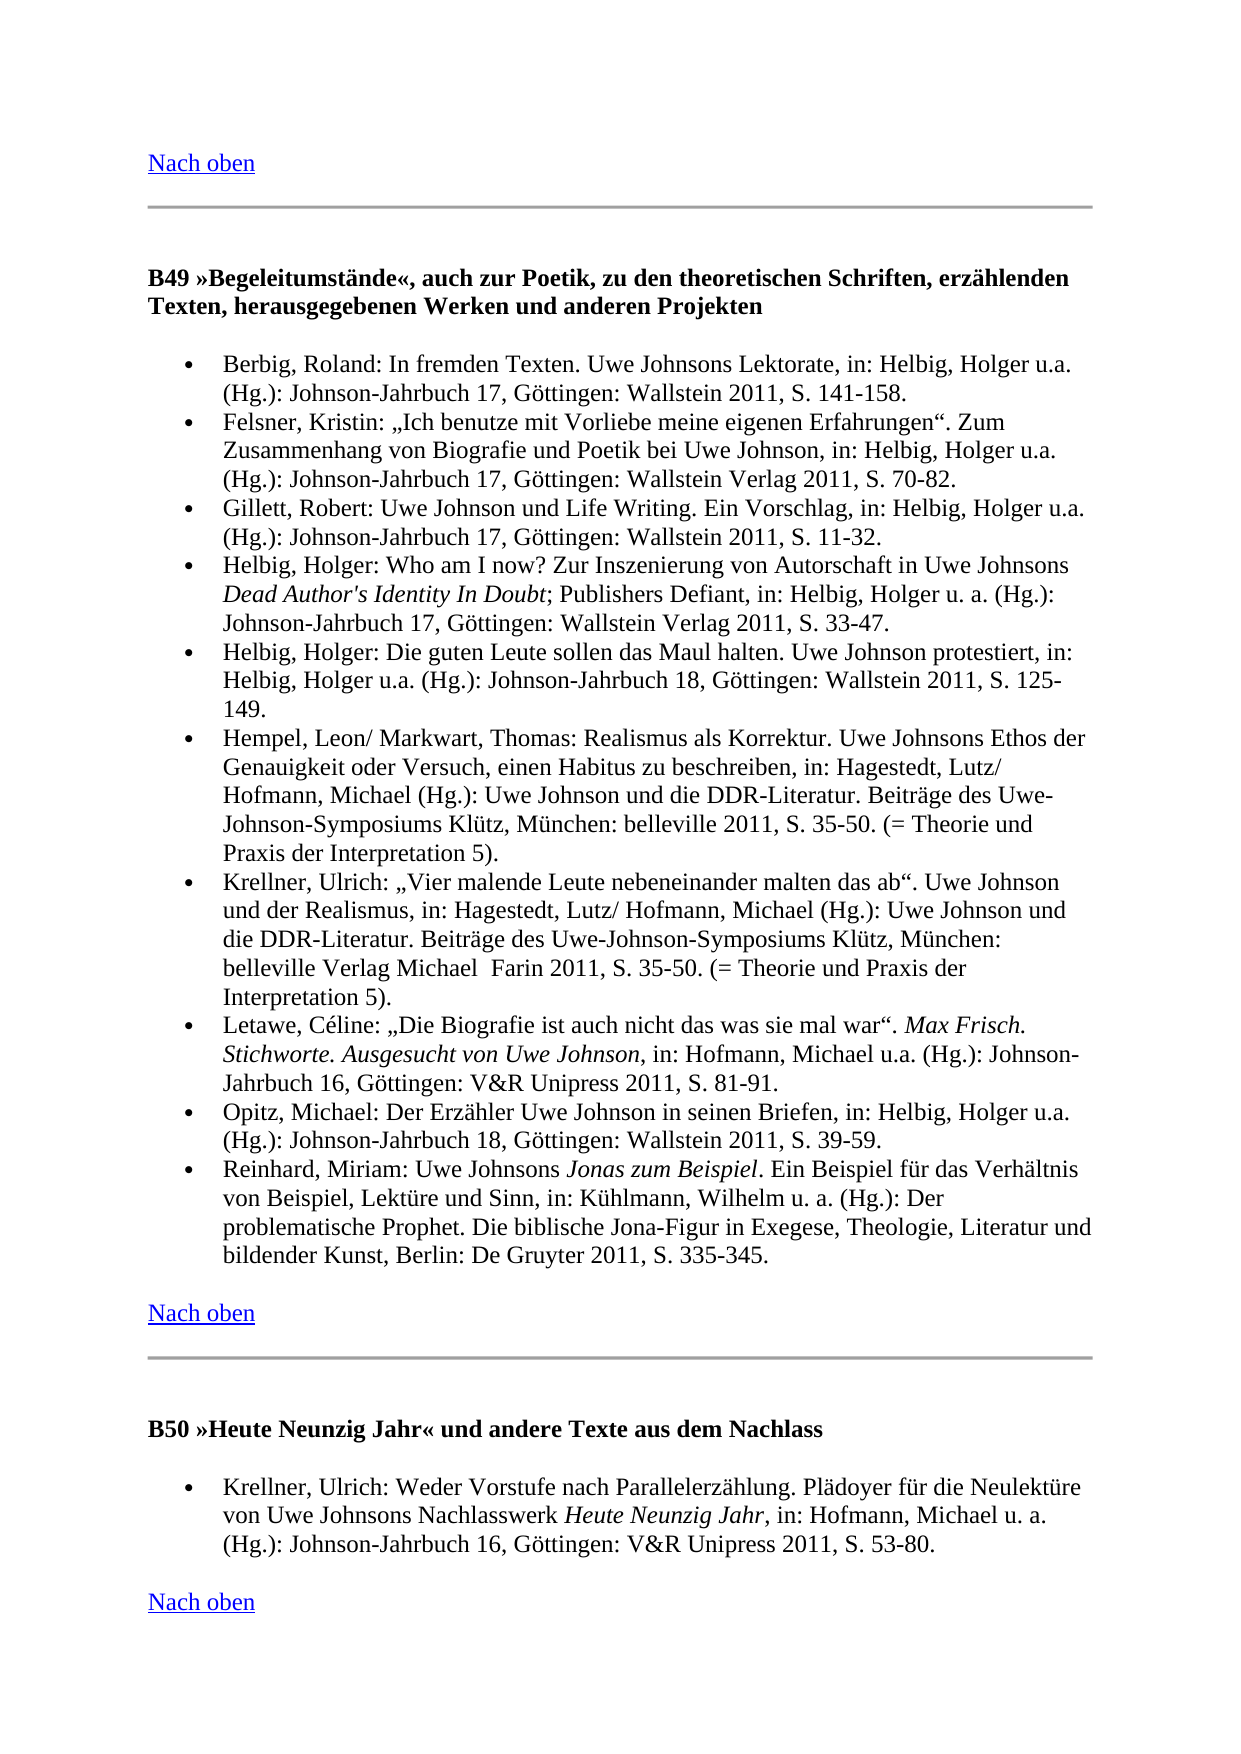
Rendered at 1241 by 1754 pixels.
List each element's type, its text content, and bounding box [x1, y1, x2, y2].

list Krellner, Ulrich: „Vier malende Leute nebeneinander malten das ab“. Uwe Johnson und der Realismus, in: Hagestedt, Lutz/ Hofmann, Michael (Hg.): Uwe Johnson und die DDR-Literatur. Beiträge des Uwe-Johnson-Symposiums Klütz, München: belleville Verlag Michael Farin 2011, S. 35-50. (= Theorie und Praxis der Interpretation 5). [185, 867, 1093, 1011]
text Nach oben [148, 1298, 1093, 1327]
list Letawe, Céline: „Die Biografie ist auch nicht das was sie mal war“. Max Frisch. Stichworte. Ausgesucht von Uwe Johnson, in: Hofmann, Michael u.a. (Hg.): Johnson-Jahrbuch 16, Göttingen: V&R Unipress 2011, S. 81-91. [185, 1011, 1093, 1097]
list Opitz, Michael: Der Erzähler Uwe Johnson in seinen Briefen, in: Helbig, Holger u.a. (Hg.): Johnson-Jahrbuch 18, Göttingen: Wallstein 2011, S. 39-59. [185, 1097, 1093, 1154]
text B50 »Heute Neunzig Jahr« und andere Texte aus dem Nachlass [148, 1414, 1093, 1442]
list Helbig, Holger: Who am I now? Zur Inszenierung von Autorschaft in Uwe Johnsons Dead Author's Identity In Doubt; Publishers Defiant, in: Helbig, Holger u. a. (Hg.): Johnson-Jahrbuch 17, Göttingen: Wallstein Verlag 2011, S. 33-47. [185, 551, 1093, 637]
list Krellner, Ulrich: Weder Vorstufe nach Parallelerzählung. Plädoyer für die Neulektüre von Uwe Johnsons Nachlasswerk Heute Neunzig Jahr, in: Hofmann, Michael u. a. (Hg.): Johnson-Jahrbuch 16, Göttingen: V&R Unipress 2011, S. 53-80. [185, 1472, 1093, 1558]
text Nach oben [148, 148, 1093, 176]
list Helbig, Holger: Die guten Leute sollen das Maul halten. Uwe Johnson protestiert, in: Helbig, Holger u.a. (Hg.): Johnson-Jahrbuch 18, Göttingen: Wallstein 2011, S. 125-149. [185, 637, 1093, 723]
list Gillett, Robert: Uwe Johnson und Life Writing. Ein Vorschlag, in: Helbig, Holger u.a. (Hg.): Johnson-Jahrbuch 17, Göttingen: Wallstein 2011, S. 11-32. [185, 493, 1093, 551]
text B49 »Begeleitumstände«, auch zur Poetik, zu den theoretischen Schriften, erzählenden Texten, herausgegebenen Werken und anderen Projekten [148, 263, 1093, 320]
list Felsner, Kristin: „Ich benutze mit Vorliebe meine eigenen Erfahrungen“. Zum Zusammenhang von Biografie und Poetik bei Uwe Johnson, in: Helbig, Holger u.a. (Hg.): Johnson-Jahrbuch 17, Göttingen: Wallstein Verlag 2011, S. 70-82. [185, 407, 1093, 493]
text Nach oben [148, 1587, 1093, 1616]
list Hempel, Leon/ Markwart, Thomas: Realismus als Korrektur. Uwe Johnsons Ethos der Genauigkeit oder Versuch, einen Habitus zu beschreiben, in: Hagestedt, Lutz/ Hofmann, Michael (Hg.): Uwe Johnson und die DDR-Literatur. Beiträge des Uwe-Johnson-Symposiums Klütz, München: belleville 2011, S. 35-50. (= Theorie und Praxis der Interpretation 5). [185, 723, 1093, 867]
list Berbig, Roland: In fremden Texten. Uwe Johnsons Lektorate, in: Helbig, Holger u.a. (Hg.): Johnson-Jahrbuch 17, Göttingen: Wallstein 2011, S. 141-158. [185, 349, 1093, 407]
list Reinhard, Miriam: Uwe Johnsons Jonas zum Beispiel. Ein Beispiel für das Verhältnis von Beispiel, Lektüre und Sinn, in: Kühlmann, Wilhelm u. a. (Hg.): Der problematische Prophet. Die biblische Jona-Figur in Exegese, Theologie, Literatur und bildender Kunst, Berlin: De Gruyter 2011, S. 335-345. [185, 1154, 1093, 1269]
